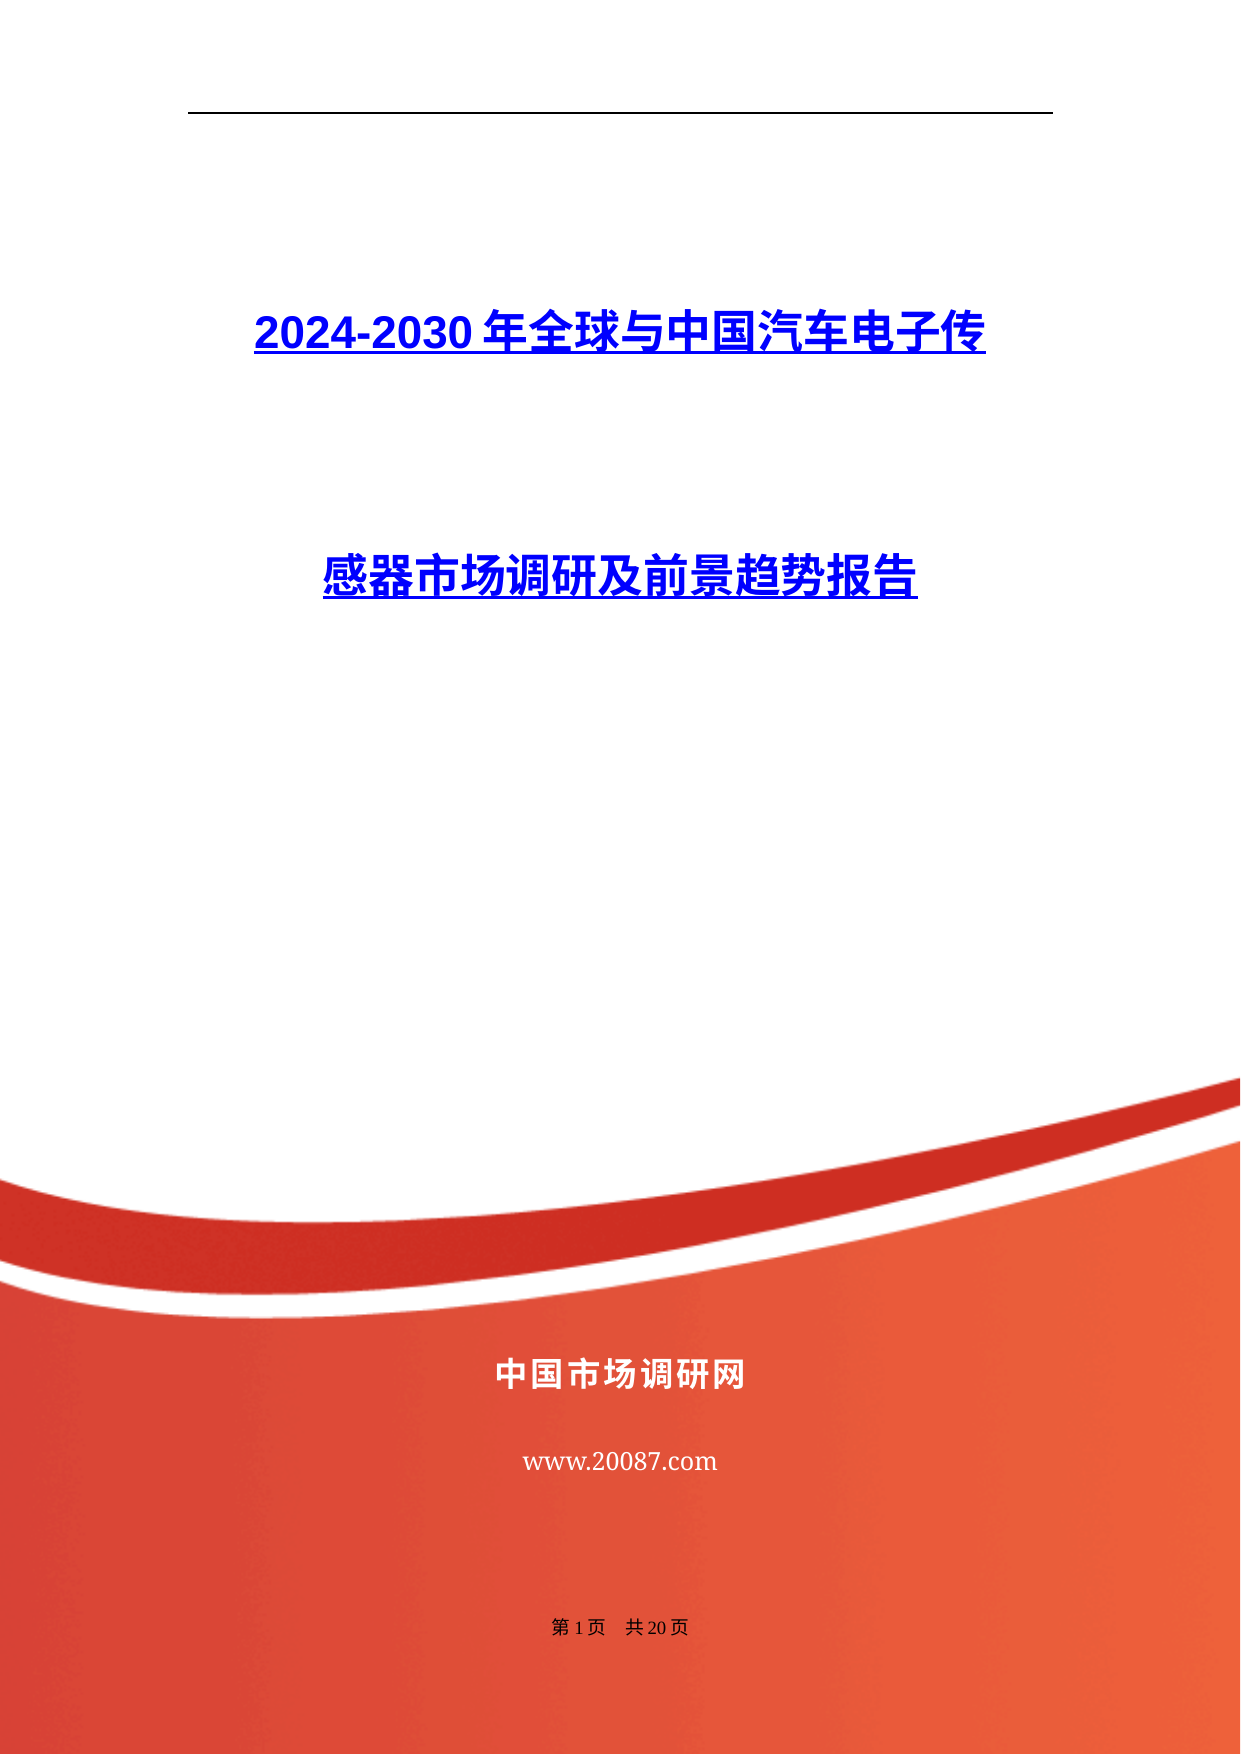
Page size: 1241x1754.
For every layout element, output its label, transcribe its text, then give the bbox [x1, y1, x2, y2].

text www.20087.com [187, 1428, 1053, 1493]
picture [0, 1006, 1241, 1754]
table_header 2024-2030年全球与中国汽车电子传感器市场调研及前景趋势报告 [188, 207, 1053, 773]
subtitle 中国市场调研网 [187, 1339, 1053, 1404]
